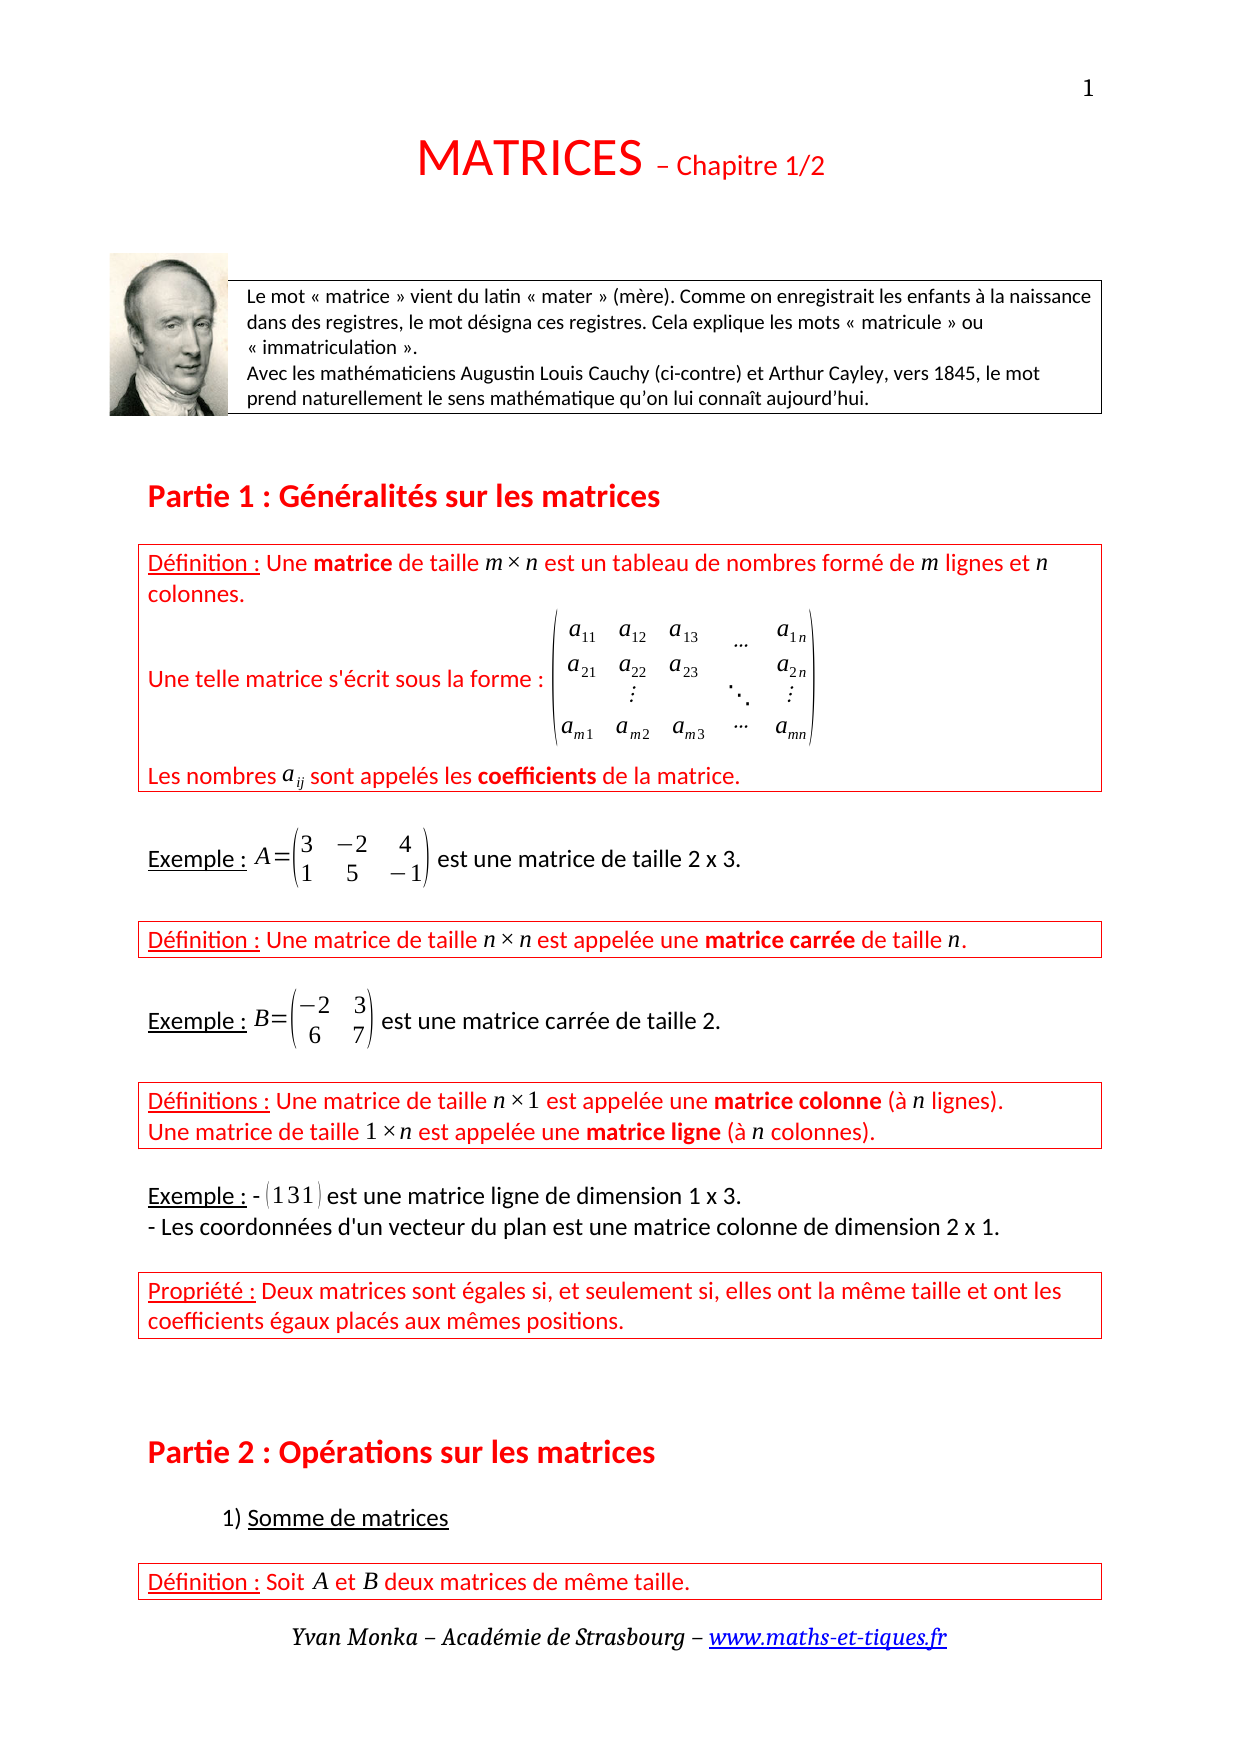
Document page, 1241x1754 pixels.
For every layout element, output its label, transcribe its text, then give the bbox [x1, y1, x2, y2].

text Exemple : est une matrice carrée de taille 2. [148, 988, 1093, 1052]
text Le mot « matrice » vient du latin « mater » (mère). Comme on enregistrait les enfants à la naissance dans des registres, le mot désigna ces registres. Cela explique les mots « matricule » ou « immatriculation ». [228, 281, 1101, 357]
text Définitions : Une matrice de taille est appelée une matrice colonne (à lignes). [139, 1083, 1101, 1113]
text Partie 2 : Opérations sur les matrices [148, 1431, 1093, 1471]
text Propriété : Deux matrices sont égales si, et seulement si, elles ont la même taille et ont les coefficients égaux placés aux mêmes positions. [139, 1273, 1101, 1338]
text Définition : Soit et deux matrices de même taille. [139, 1564, 1101, 1599]
text Exemple : - est une matrice ligne de dimension 1 x 3. [148, 1180, 1093, 1211]
text 1) Somme de matrices [148, 1502, 1093, 1532]
text MATRICES – Chapitre 1/2 [148, 123, 1093, 189]
picture [109, 253, 228, 414]
text Exemple : est une matrice de taille 2 x 3. [148, 827, 1093, 891]
text Définition : Une matrice de taille est un tableau de nombres formé de lignes et colonnes. [139, 545, 1101, 608]
text Définition : Une matrice de taille est appelée une matrice carrée de taille . [139, 922, 1101, 957]
text Une matrice de taille est appelée une matrice ligne (à colonnes). [139, 1113, 1101, 1148]
text - Les coordonnées d'un vecteur du plan est une matrice colonne de dimension 2 x 1. [148, 1211, 1093, 1241]
text Une telle matrice s'écrit sous la forme : [148, 608, 1093, 749]
text Avec les mathématiciens Augustin Louis Cauchy (ci-contre) et Arthur Cayley, vers 1845, le mot prend naturellement le sens mathématique qu’on lui connaît aujourd’hui. [228, 357, 1101, 413]
text Partie 1 : Généralités sur les matrices [148, 475, 1093, 516]
text Les nombres sont appelés les coefficients de la matrice. [139, 757, 1101, 791]
